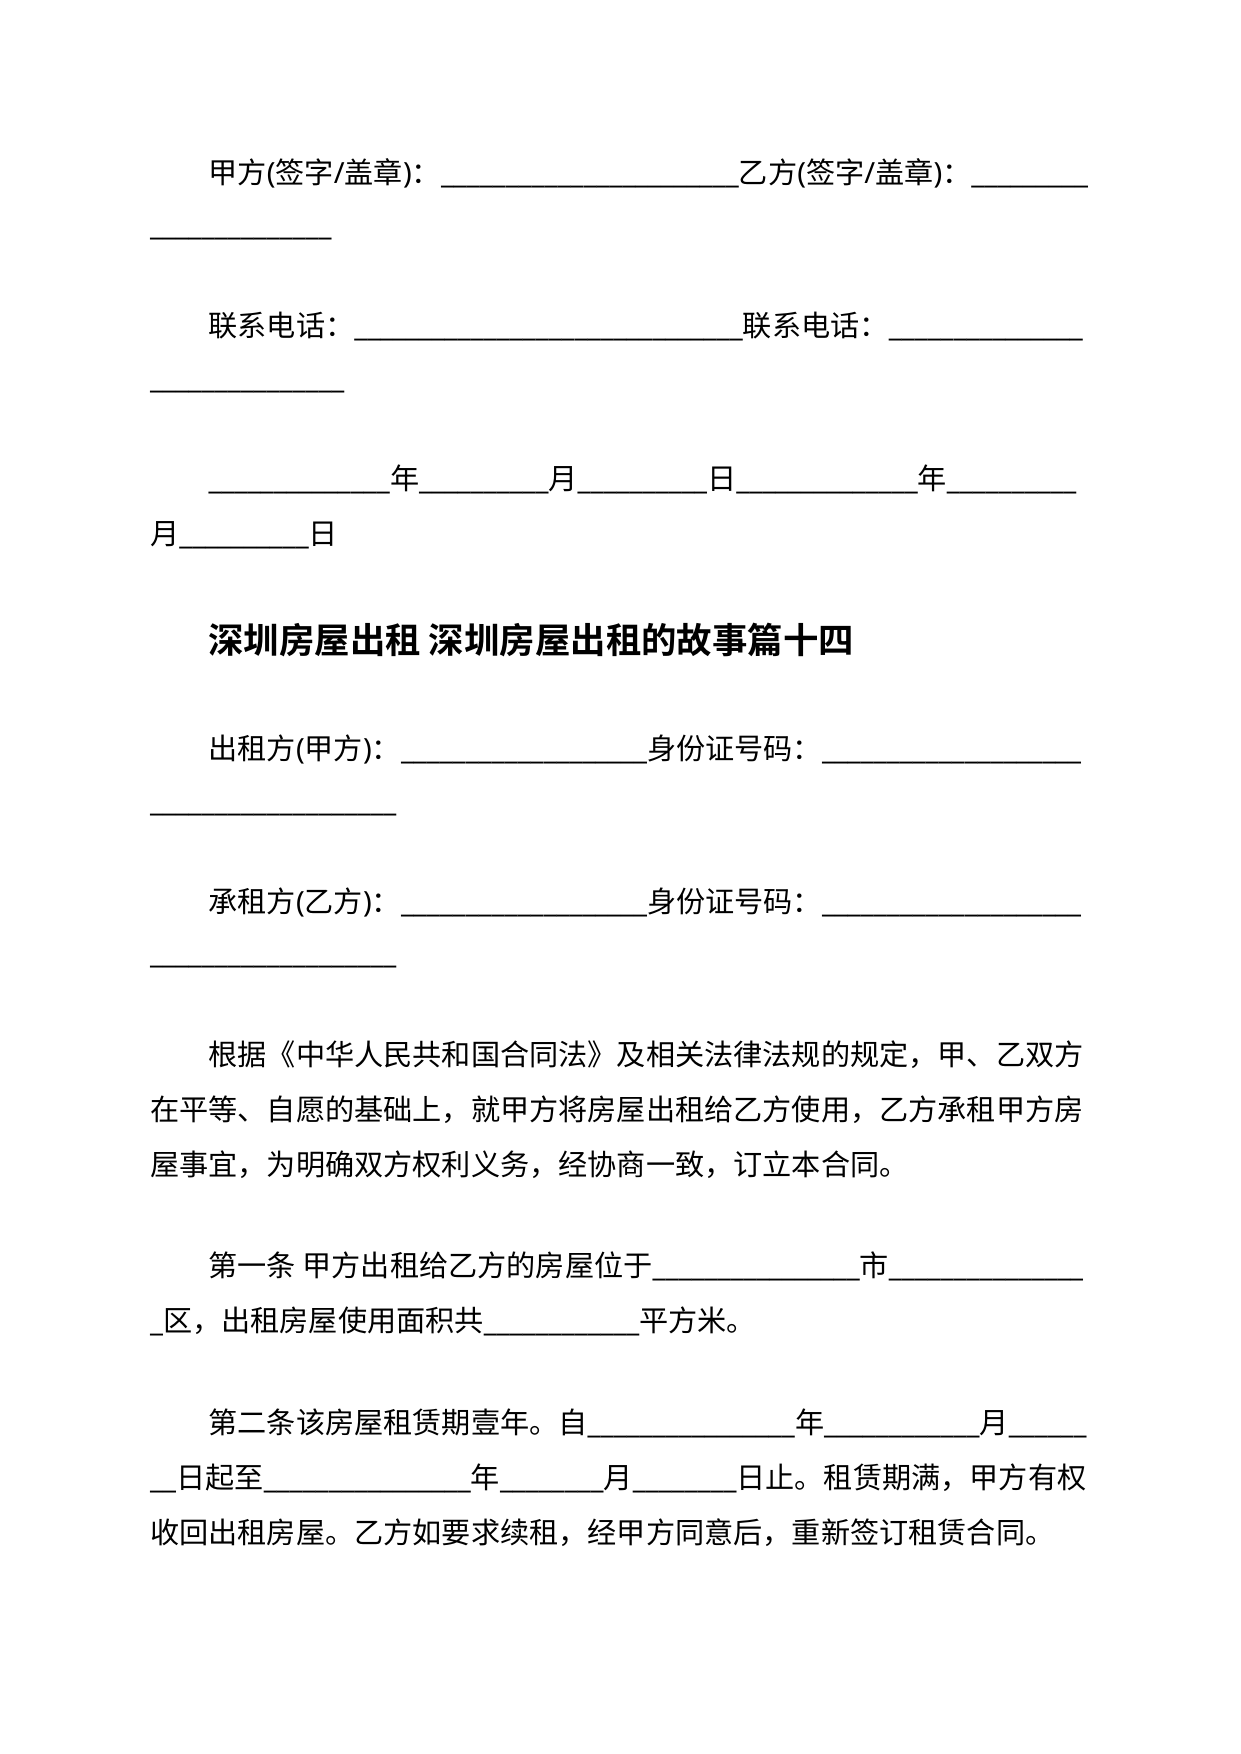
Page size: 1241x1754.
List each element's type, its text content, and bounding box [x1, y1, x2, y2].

text ______________年__________月__________日______________年__________月__________日 [150, 455, 1090, 553]
text 第一条 甲方出租给乙方的房屋位于________________市________________区，出租房屋使用面积共____________平方米。 [150, 1243, 1090, 1340]
text 甲方(签字/盖章)：_______________________乙方(签字/盖章)：_______________________ [150, 150, 1090, 244]
text 出租方(甲方)：___________________身份证号码：_______________________________________ [150, 726, 1090, 820]
text 承租方(乙方)：___________________身份证号码：_______________________________________ [150, 878, 1090, 972]
text 联系电话：______________________________联系电话：______________________________ [150, 303, 1090, 397]
text 根据《中华人民共和国合同法》及相关法律法规的规定，甲、乙双方在平等、自愿的基础上，就甲方将房屋出租给乙方使用，乙方承租甲方房屋事宜，为明确双方权利义务，经协商一致，订立本合同。 [150, 1031, 1090, 1183]
text 第二条该房屋租赁期壹年。自________________年____________月________日起至________________年________月________日止。租赁期满，甲方有权收回出租房屋。乙方如要求续租，经甲方同意后，重新签订租赁合同。 [150, 1400, 1090, 1552]
text 深圳房屋出租 深圳房屋出租的故事篇十四 [150, 612, 1090, 664]
